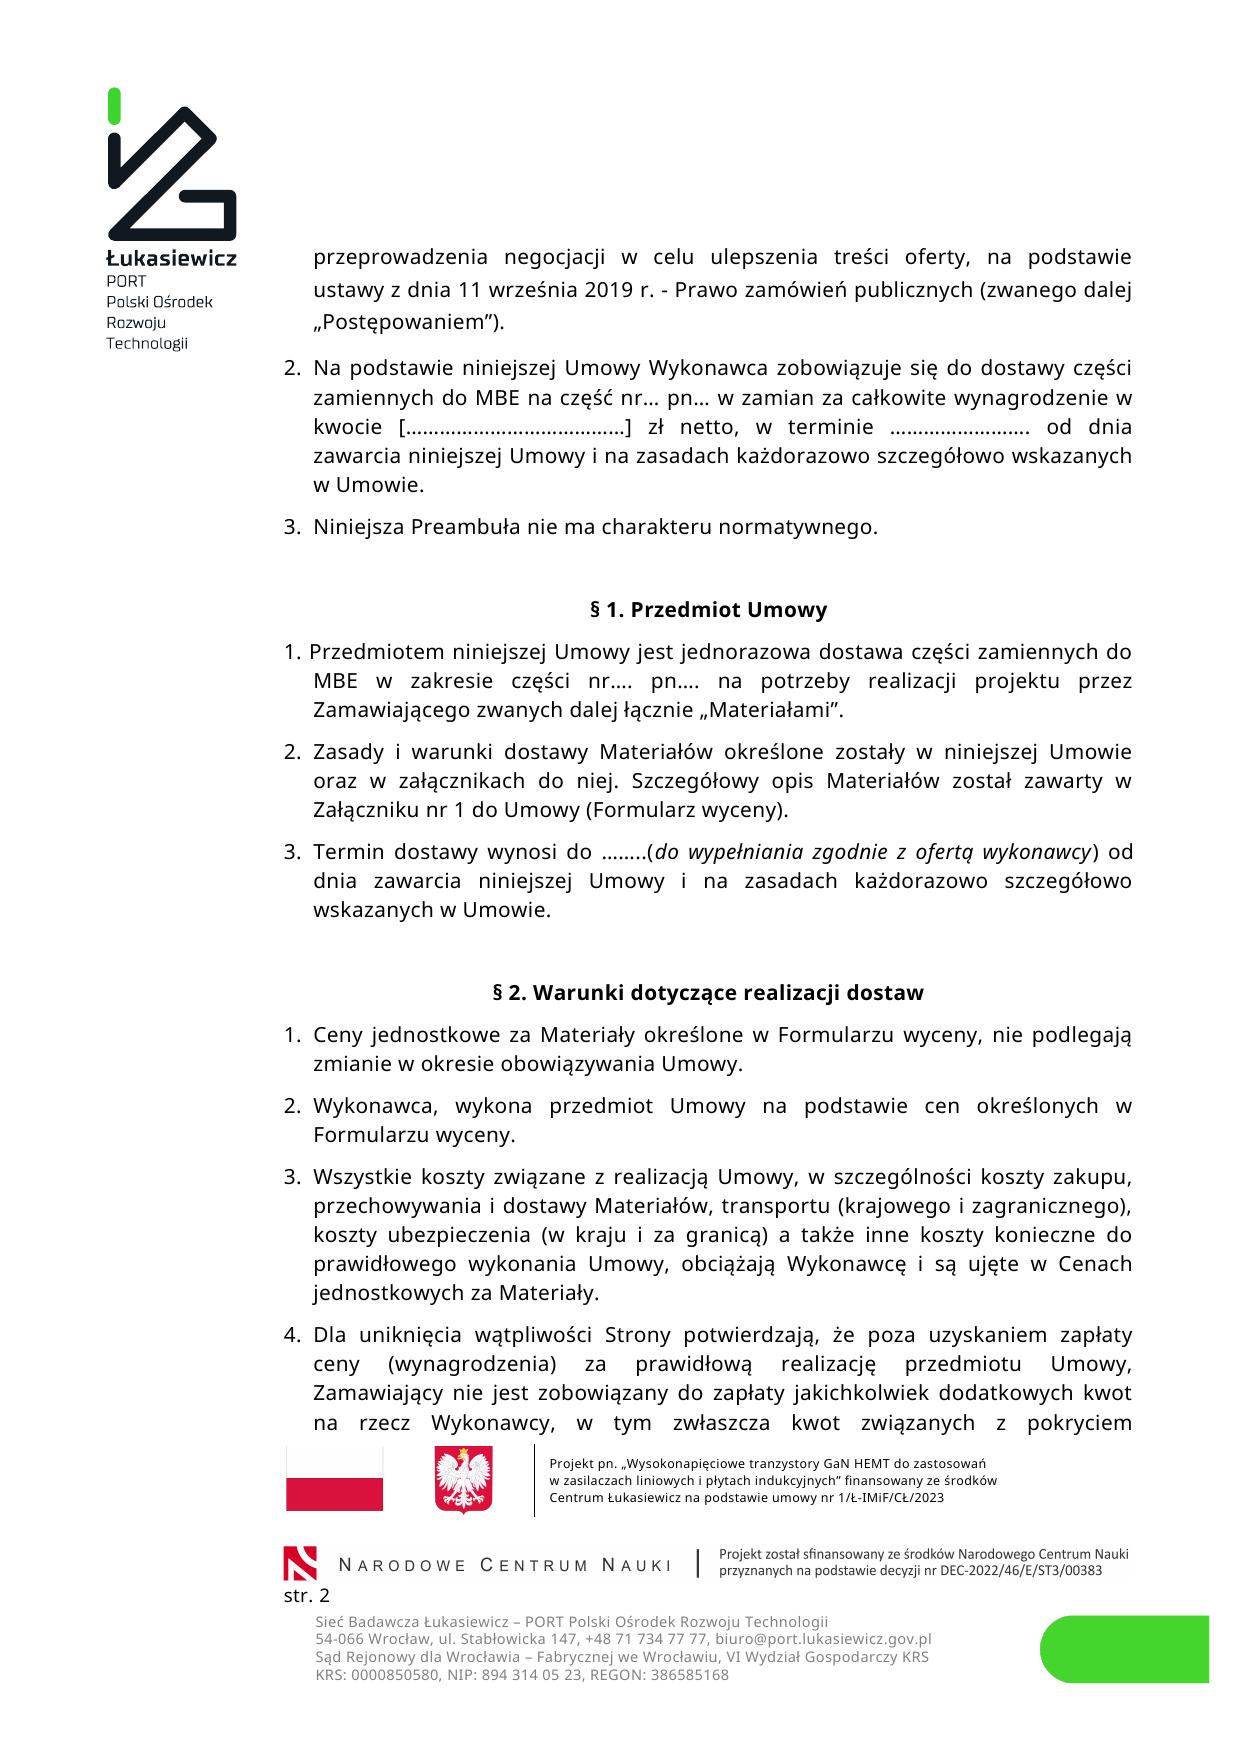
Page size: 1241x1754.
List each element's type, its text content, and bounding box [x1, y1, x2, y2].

picture [283, 1545, 1134, 1582]
picture [286, 1446, 493, 1515]
text 2. Zasady i warunki dostawy Materiałów określone zostały w niniejszej Umowie oraz w załącznikach do niej. Szczegółowy opis Materiałów został zawarty w Załączniku nr 1 do Umowy (Formularz wyceny). [283, 736, 1134, 823]
text § 1. Przedmiot Umowy [283, 594, 1134, 623]
text 3. Termin dostawy wynosi do ……..(do wypełniania zgodnie z ofertą wykonawcy) od dnia zawarcia niniejszej Umowy i na zasadach każdorazowo szczegółowo wskazanych w Umowie. [283, 836, 1134, 923]
picture [1036, 1611, 1239, 1752]
text 3. Niniejsza Preambuła nie ma charakteru normatywnego. [283, 511, 1134, 540]
text 2. Na podstawie niniejszej Umowy Wykonawca zobowiązuje się do dostawy części zamiennych do MBE na część nr… pn… w zamian za całkowite wynagrodzenie w kwocie […………………………………] zł netto, w terminie ……………………. od dnia zawarcia niniejszej Umowy i na zasadach każdorazowo szczegółowo wskazanych w Umowie. [283, 352, 1134, 498]
text § 2. Warunki dotyczące realizacji dostaw [283, 977, 1134, 1007]
text 1. Ceny jednostkowe za Materiały określone w Formularzu wyceny, nie podlegają zmianie w okresie obowiązywania Umowy. [283, 1019, 1134, 1077]
text 2. Wykonawca, wykona przedmiot Umowy na podstawie cen określonych w Formularzu wyceny. [283, 1090, 1134, 1148]
text 3. Wszystkie koszty związane z realizacją Umowy, w szczególności koszty zakupu, przechowywania i dostawy Materiałów, transportu (krajowego i zagranicznego), koszty ubezpieczenia (w kraju i za granicą) a także inne koszty konieczne do prawidłowego wykonania Umowy, obciążają Wykonawcę i są ujęte w Cenach jednostkowych za Materiały. [283, 1161, 1134, 1307]
text 1. Przedmiotem niniejszej Umowy jest jednorazowa dostawa części zamiennych do MBE w zakresie części nr…. pn…. na potrzeby realizacji projektu przez Zamawiającego zwanych dalej łącznie „Materiałami”. [283, 636, 1134, 723]
